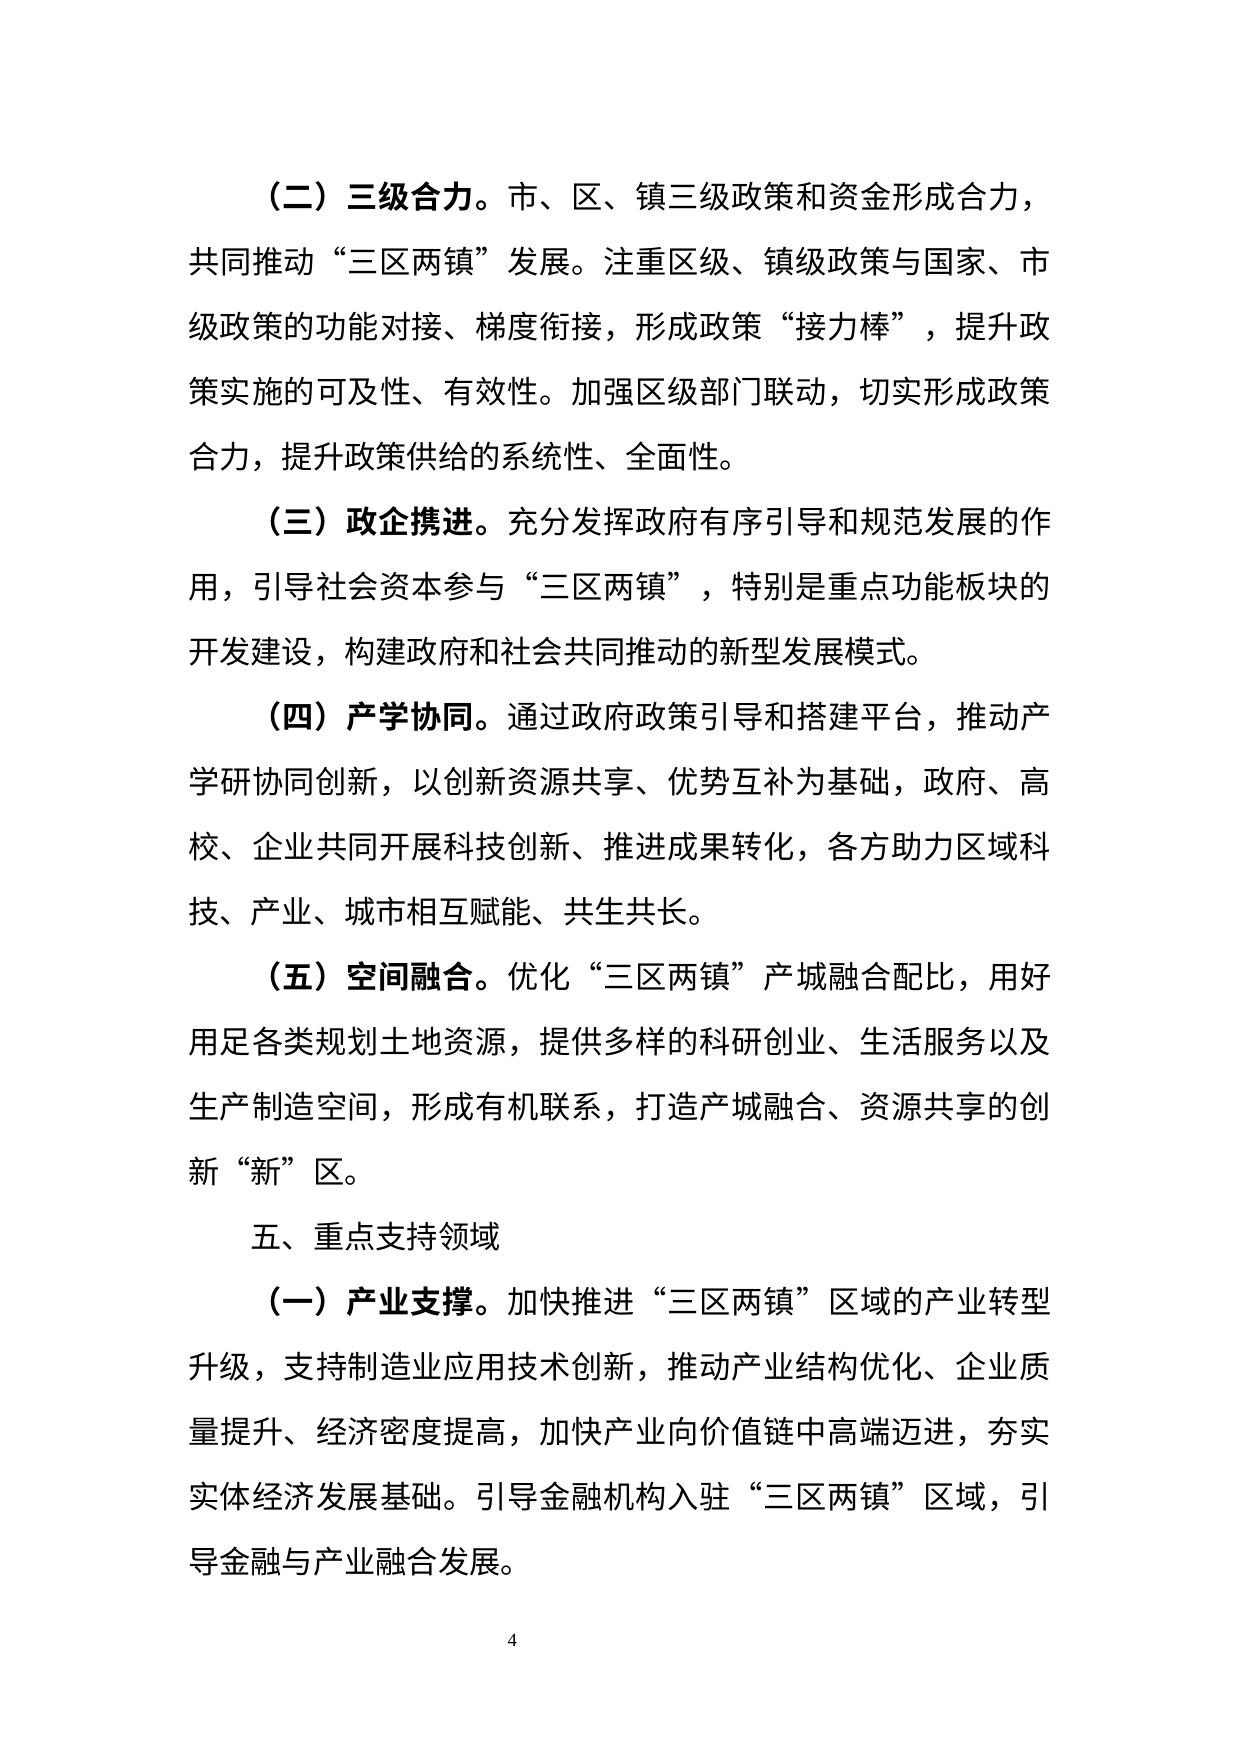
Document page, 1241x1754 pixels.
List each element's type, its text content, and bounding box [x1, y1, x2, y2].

text （一）产业支撑。加快推进“三区两镇”区域的产业转型升级，支持制造业应用技术创新，推动产业结构优化、企业质量提升、经济密度提高，加快产业向价值链中高端迈进，夯实实体经济发展基础。引导金融机构入驻“三区两镇”区域，引导金融与产业融合发展。 [188, 1267, 1052, 1592]
text （四）产学协同。通过政府政策引导和搭建平台，推动产学研协同创新，以创新资源共享、优势互补为基础，政府、高校、企业共同开展科技创新、推进成果转化，各方助力区域科技、产业、城市相互赋能、共生共长。 [188, 682, 1052, 942]
text 五、重点支持领域 [188, 1202, 1052, 1267]
text （二）三级合力。市、区、镇三级政策和资金形成合力，共同推动“三区两镇”发展。注重区级、镇级政策与国家、市级政策的功能对接、梯度衔接，形成政策“接力棒”，提升政策实施的可及性、有效性。加强区级部门联动，切实形成政策合力，提升政策供给的系统性、全面性。 [188, 162, 1052, 487]
text （五）空间融合。优化“三区两镇”产城融合配比，用好用足各类规划土地资源，提供多样的科研创业、生活服务以及生产制造空间，形成有机联系，打造产城融合、资源共享的创新“新”区。 [188, 942, 1052, 1202]
text （三）政企携进。充分发挥政府有序引导和规范发展的作用，引导社会资本参与“三区两镇”，特别是重点功能板块的开发建设，构建政府和社会共同推动的新型发展模式。 [188, 487, 1052, 682]
